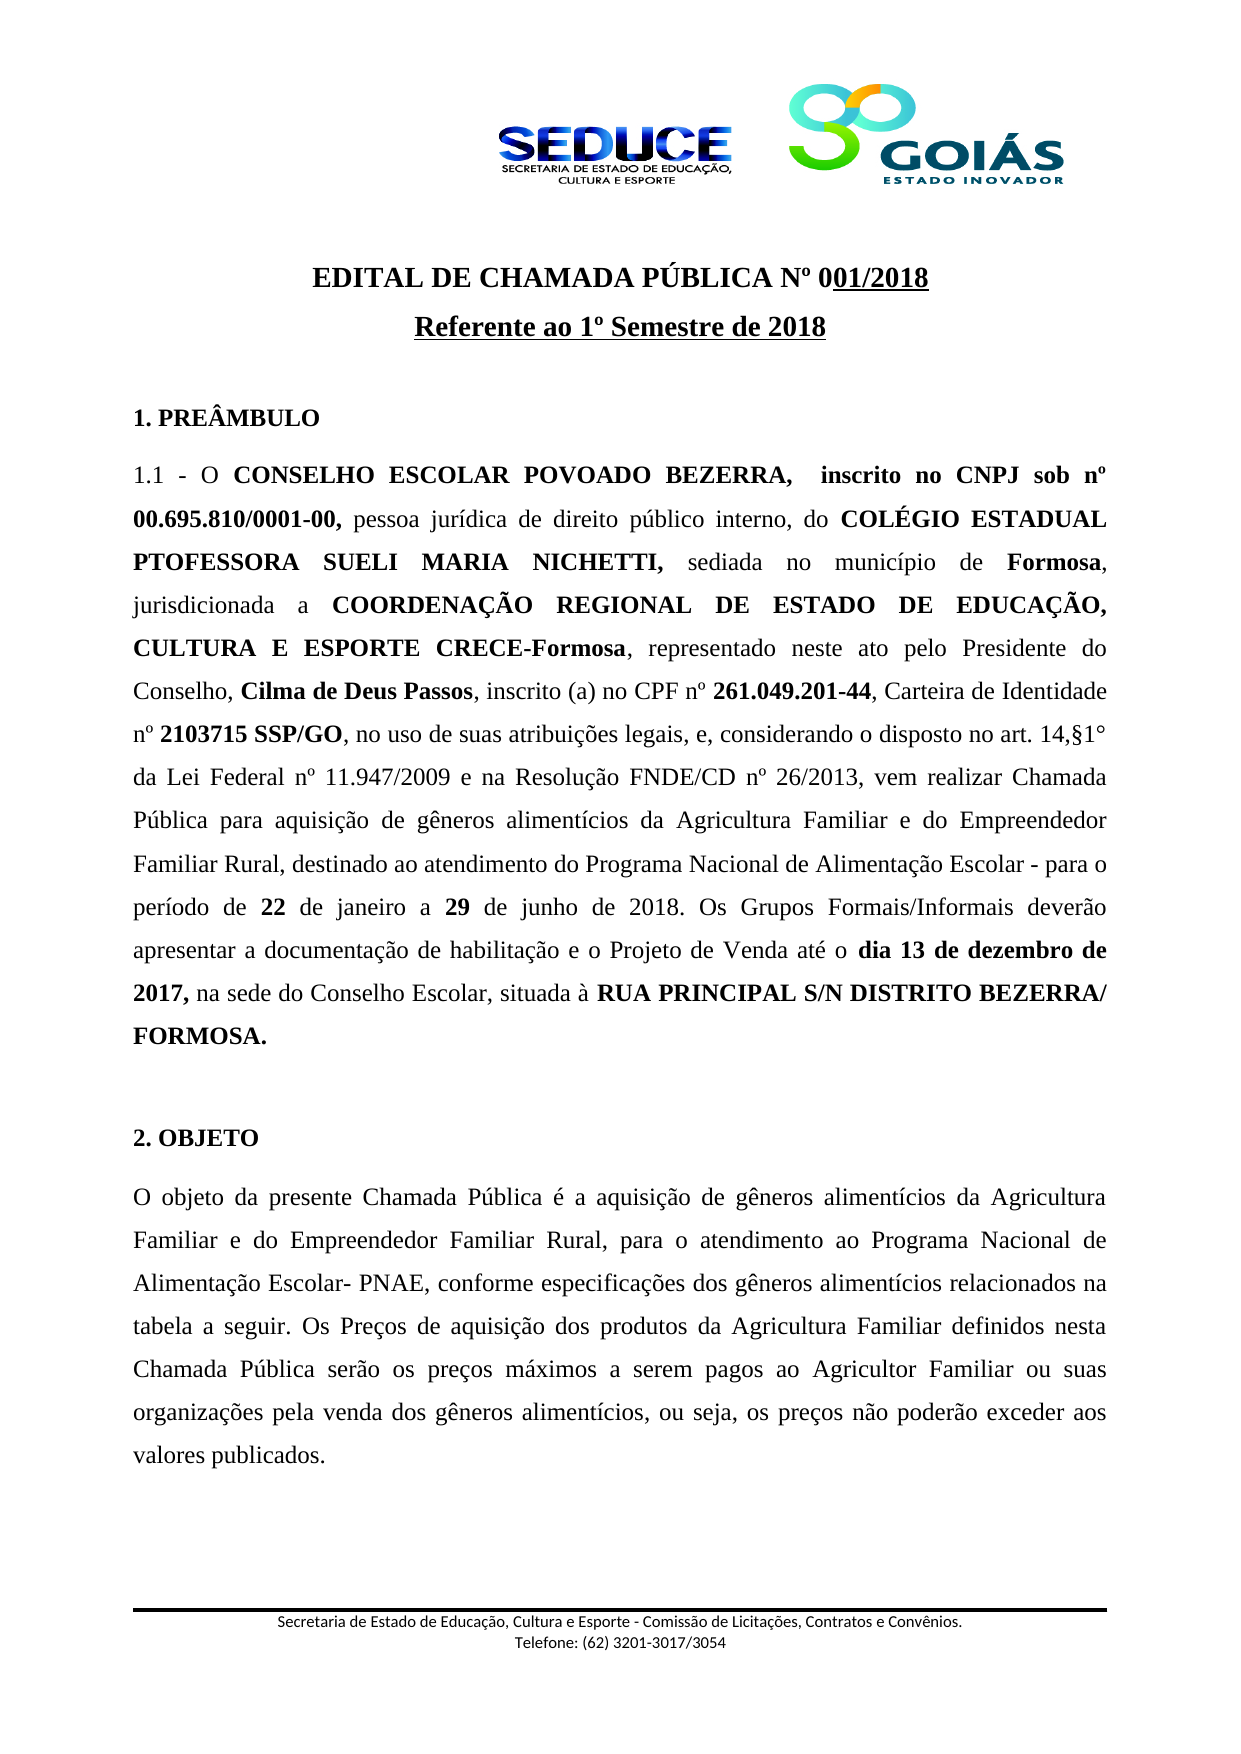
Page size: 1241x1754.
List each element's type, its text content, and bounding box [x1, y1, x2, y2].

text 1.1 - O CONSELHO ESCOLAR POVOADO BEZERRA, inscrito no CNPJ sob nº 00.695.810/0001-00, pessoa jurídica de direito público interno, do COLÉGIO ESTADUAL PTOFESSORA SUELI MARIA NICHETTI, sediada no município de Formosa, jurisdicionada a COORDENAÇÃO REGIONAL DE ESTADO DE EDUCAÇÃO, CULTURA E ESPORTE CRECE-Formosa, representado neste ato pelo Presidente do Conselho, Cilma de Deus Passos, inscrito (a) no CPF nº 261.049.201-44, Carteira de Identidade nº 2103715 SSP/GO, no uso de suas atribuições legais, e, considerando o disposto no art. 14,§1° da Lei Federal nº 11.947/2009 e na Resolução FNDE/CD nº 26/2013, vem realizar Chamada Pública para aquisição de gêneros alimentícios da Agricultura Familiar e do Empreendedor Familiar Rural, destinado ao atendimento do Programa Nacional de Alimentação Escolar - para o período de 22 de janeiro a 29 de junho de 2018. Os Grupos Formais/Informais deverão apresentar a documentação de habilitação e o Projeto de Venda até o dia 13 de dezembro de 2017, na sede do Conselho Escolar, situada à RUA PRINCIPAL S/N DISTRITO BEZERRA/ FORMOSA. [133, 461, 1107, 1050]
text EDITAL DE CHAMADA PÚBLICA Nº 001/2018 [133, 260, 1107, 294]
picture [477, 73, 1108, 212]
text Referente ao 1º Semestre de 2018 [133, 309, 1107, 343]
text 2. OBJETO [133, 1123, 1107, 1152]
text 1. PREÂMBULO [133, 403, 1107, 432]
text O objeto da presente Chamada Pública é a aquisição de gêneros alimentícios da Agricultura Familiar e do Empreendedor Familiar Rural, para o atendimento ao Programa Nacional de Alimentação Escolar- PNAE, conforme especificações dos gêneros alimentícios relacionados na tabela a seguir. Os Preços de aquisição dos produtos da Agricultura Familiar definidos nesta Chamada Pública serão os preços máximos a serem pagos ao Agricultor Familiar ou suas organizações pela venda dos gêneros alimentícios, ou seja, os preços não poderão exceder aos valores publicados. [133, 1182, 1107, 1469]
